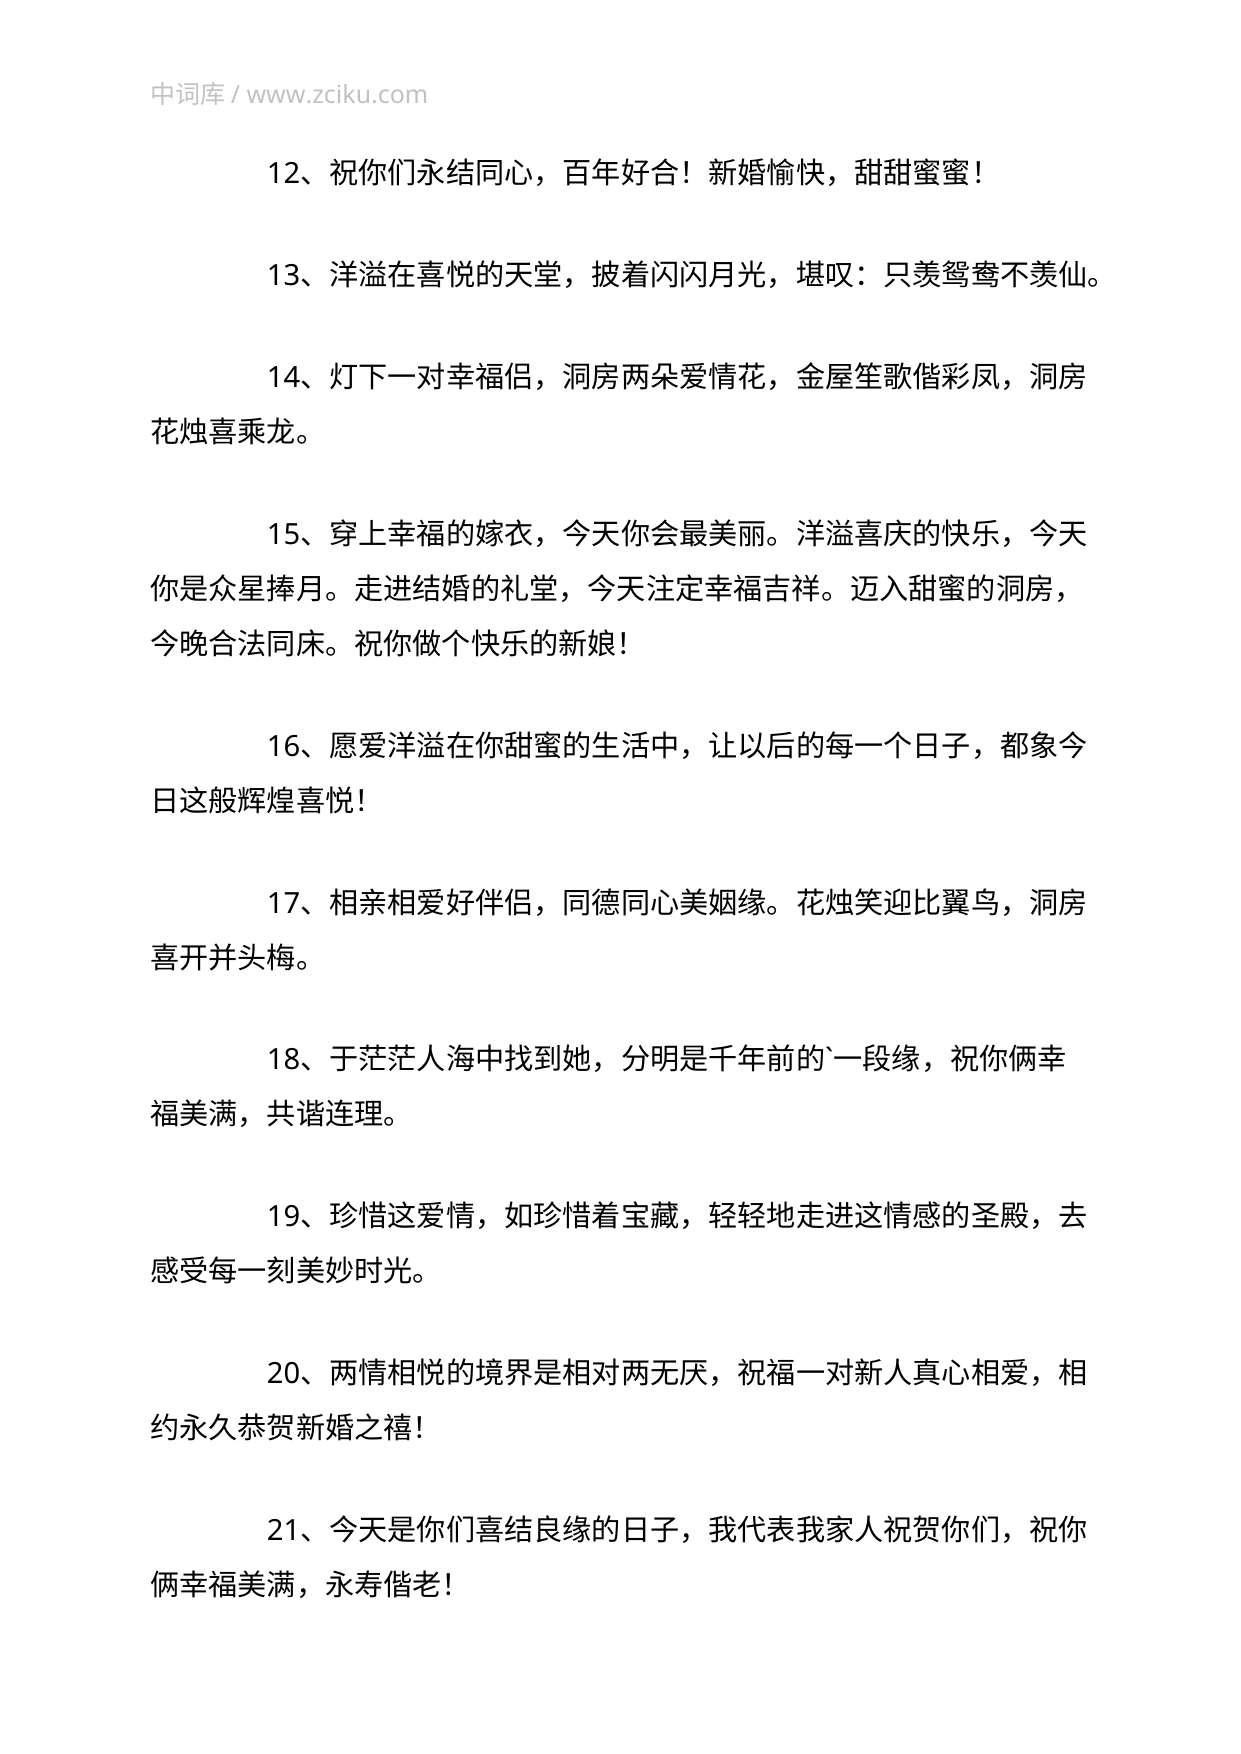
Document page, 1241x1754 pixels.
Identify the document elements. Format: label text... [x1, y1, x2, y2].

text 18、于茫茫人海中找到她，分明是千年前的`一段缘，祝你俩幸福美满，共谐连理。 [150, 1036, 1090, 1133]
text 19、珍惜这爱情，如珍惜着宝藏，轻轻地走进这情感的圣殿，去感受每一刻美妙时光。 [150, 1193, 1090, 1290]
text 14、灯下一对幸福侣，洞房两朵爱情花，金屋笙歌偕彩凤，洞房花烛喜乘龙。 [150, 354, 1090, 451]
text 21、今天是你们喜结良缘的日子，我代表我家人祝贺你们，祝你俩幸福美满，永寿偕老！ [150, 1506, 1090, 1603]
text 16、愿爱洋溢在你甜蜜的生活中，让以后的每一个日子，都象今日这般辉煌喜悦！ [150, 722, 1090, 820]
text 12、祝你们永结同心，百年好合！新婚愉快，甜甜蜜蜜！ [150, 150, 1090, 192]
text 13、洋溢在喜悦的天堂，披着闪闪月光，堪叹：只羡鸳鸯不羡仙。 [150, 252, 1090, 294]
text 20、两情相悦的境界是相对两无厌，祝福一对新人真心相爱，相约永久恭贺新婚之禧！ [150, 1349, 1090, 1447]
text 15、穿上幸福的嫁衣，今天你会最美丽。洋溢喜庆的快乐，今天你是众星捧月。走进结婚的礼堂，今天注定幸福吉祥。迈入甜蜜的洞房，今晚合法同床。祝你做个快乐的新娘！ [150, 511, 1090, 663]
text 17、相亲相爱好伴侣，同德同心美姻缘。花烛笑迎比翼鸟，洞房喜开并头梅。 [150, 879, 1090, 976]
